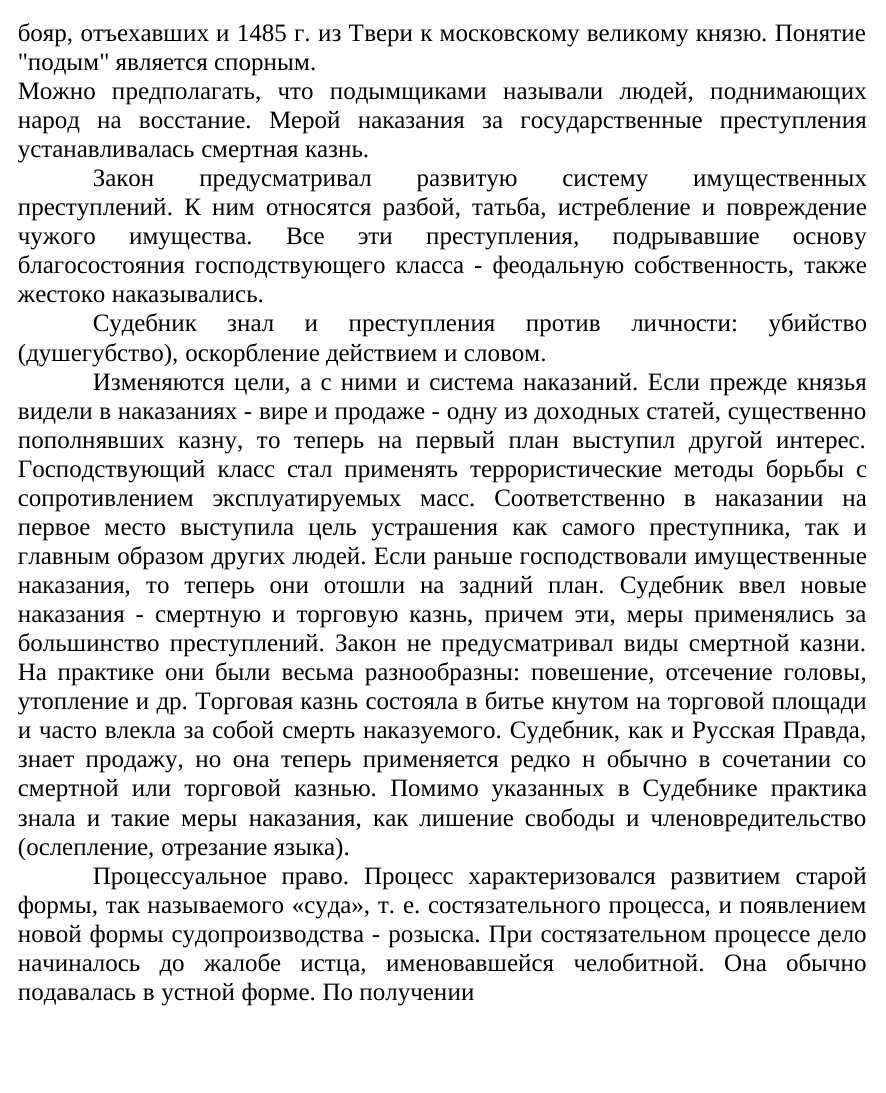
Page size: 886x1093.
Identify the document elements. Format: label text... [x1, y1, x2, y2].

text Процессуальное право. Процесс характеризовался развитием старой формы, так называемого «суда», т. е. состязательного процесса, и появлением новой формы судопроизводства - розыска. При состязательном процессе дело начиналось до жалобе истца, именовавшейся челобитной. Она обычно подавалась в устной форме. По получении [18, 861, 868, 1006]
text Можно предполагать, что подымщиками называли людей, поднимающих народ на восстание. Мерой наказания за государственные преступления устанавливалась смертная казнь. [18, 76, 868, 163]
text Закон предусматривал развитую систему имущественных преступлений. К ним относятся разбой, татьба, истребление и повреждение чужого имущества. Все эти преступления, подрывавшие основу благосостояния господствующего класса - феодальную собственность, также жестоко наказывались. [18, 163, 868, 308]
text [18, 18, 868, 76]
text Изменяются цели, а с ними и система наказаний. Если прежде князья видели в наказаниях - вире и продаже - одну из доходных статей, существенно пополнявших казну, то теперь на первый план выступил другой интерес. Господствующий класс стал применять террористические методы борьбы с сопротивлением эксплуатируемых масс. Соответственно в наказании на первое место выступила цель устрашения как самого преступника, так и главным образом других людей. Если раньше господствовали имущественные наказания, то теперь они отошли на задний план. Судебник ввел новые наказания - смертную и торговую казнь, причем эти, меры применялись за большинство преступлений. Закон не предусматривал виды смертной казни. На практике они были весьма разнообразны: повешение, отсечение головы, утопление и др. Торговая казнь состояла в битье кнутом на торговой площади и часто влекла за собой смерть наказуемого. Судебник, как и Русская Правда, знает продажу, но она теперь применяется редко н обычно в сочетании со смертной или торговой казнью. Помимо указанных в Судебнике практика знала и такие меры наказания, как лишение свободы и членовредительство (ослепление, отрезание языка). [18, 366, 868, 861]
text Судебник знал и преступления против личности: убийство (душегубство), оскорбление действием и словом. [18, 308, 868, 366]
